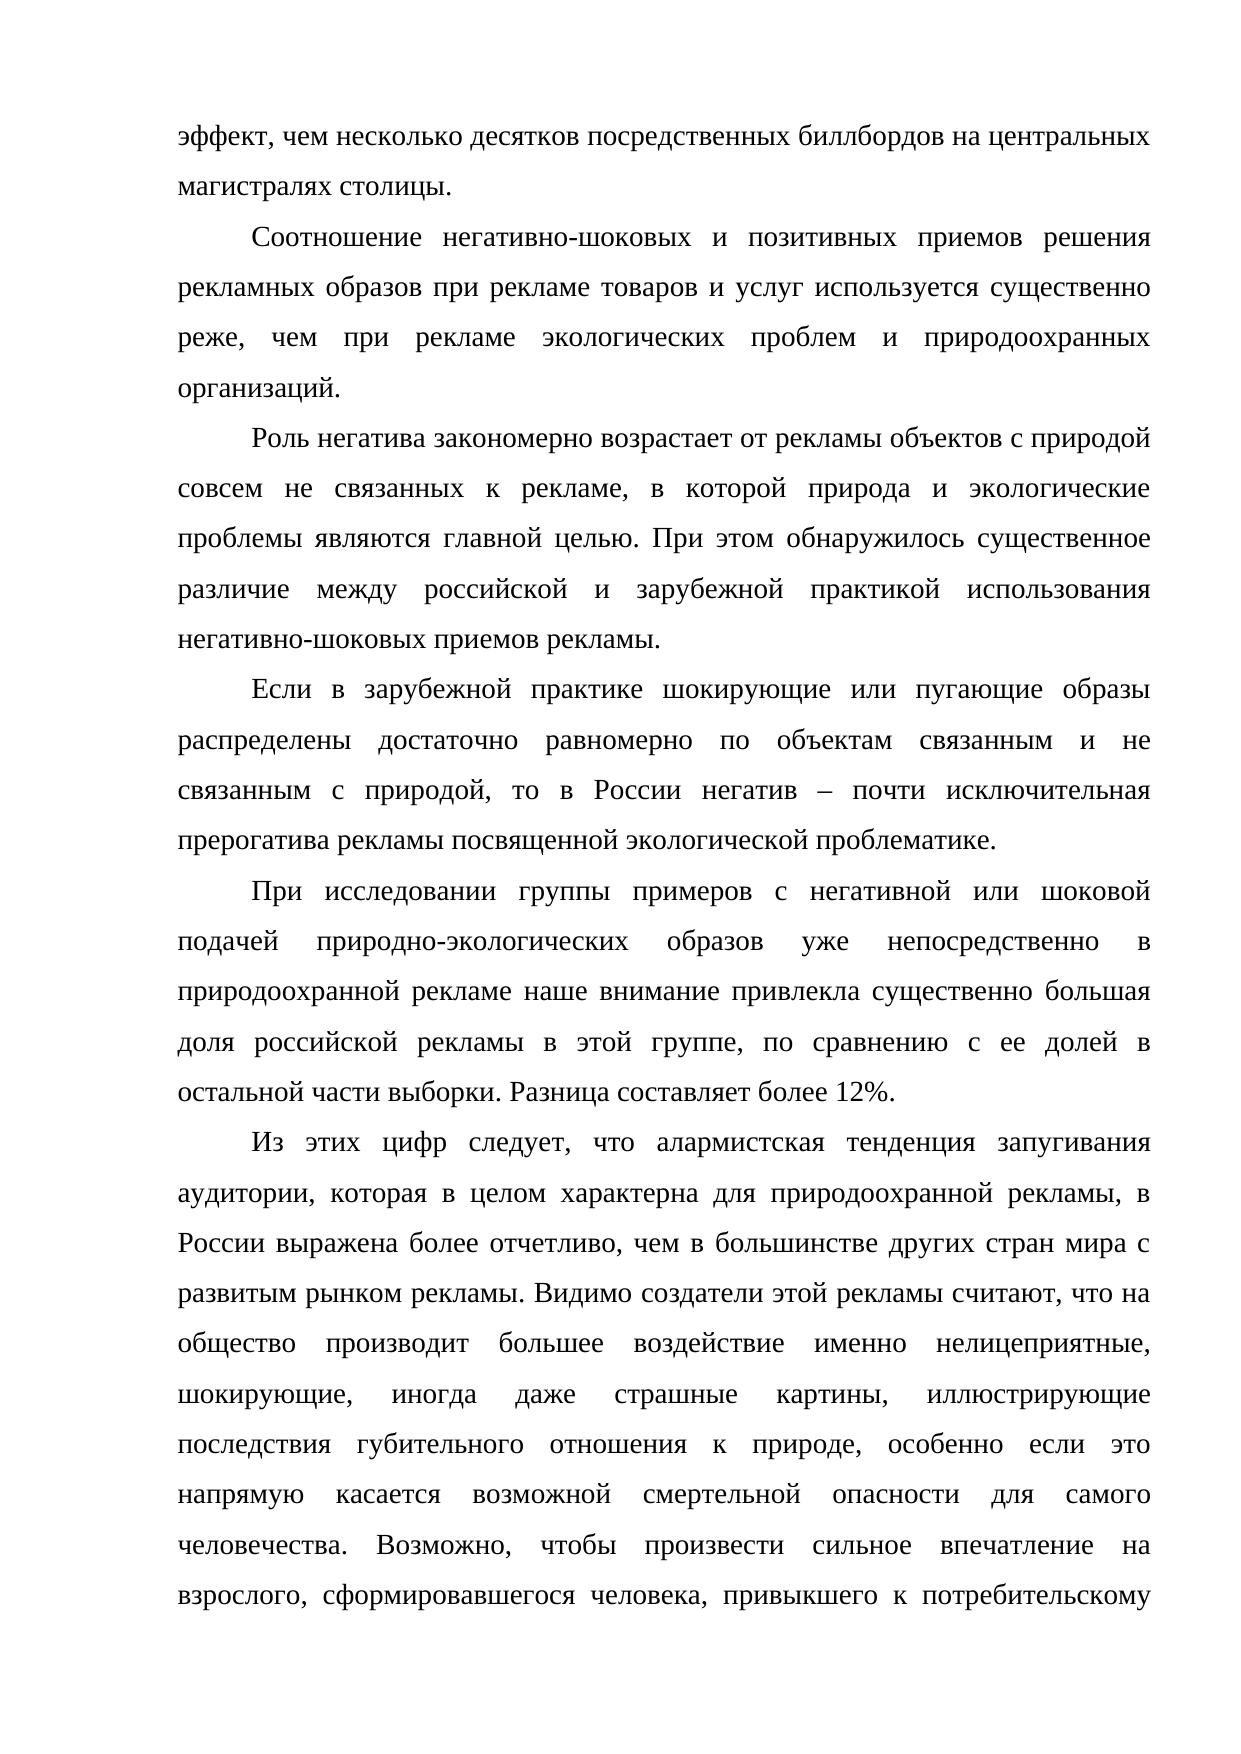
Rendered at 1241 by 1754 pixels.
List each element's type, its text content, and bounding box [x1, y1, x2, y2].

text Соотношение негативно-шоковых и позитивных приемов решения рекламных образов при рекламе товаров и услуг используется существенно реже, чем при рекламе экологических проблем и природоохранных организаций. [177, 219, 1152, 403]
text Роль негатива закономерно возрастает от рекламы объектов с природой совсем не связанных к рекламе, в которой природа и экологические проблемы являются главной целью. При этом обнаружилось существенное различие между российской и зарубежной практикой использования негативно-шоковых приемов рекламы. [177, 420, 1152, 655]
text При исследовании группы примеров с негативной или шоковой подачей природно-экологических образов уже непосредственно в природоохранной рекламе наше внимание привлекла существенно большая доля российской рекламы в этой группе, по сравнению с ее долей в остальной части выборки. Разница составляет более 12%. [177, 873, 1152, 1108]
text Если в зарубежной практике шокирующие или пугающие образы распределены достаточно равномерно по объектам связанным и не связанным с природой, то в России негатив – почти исключительная прерогатива рекламы посвященной экологической проблематике. [177, 672, 1152, 856]
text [177, 118, 1152, 202]
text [177, 1124, 1152, 1611]
